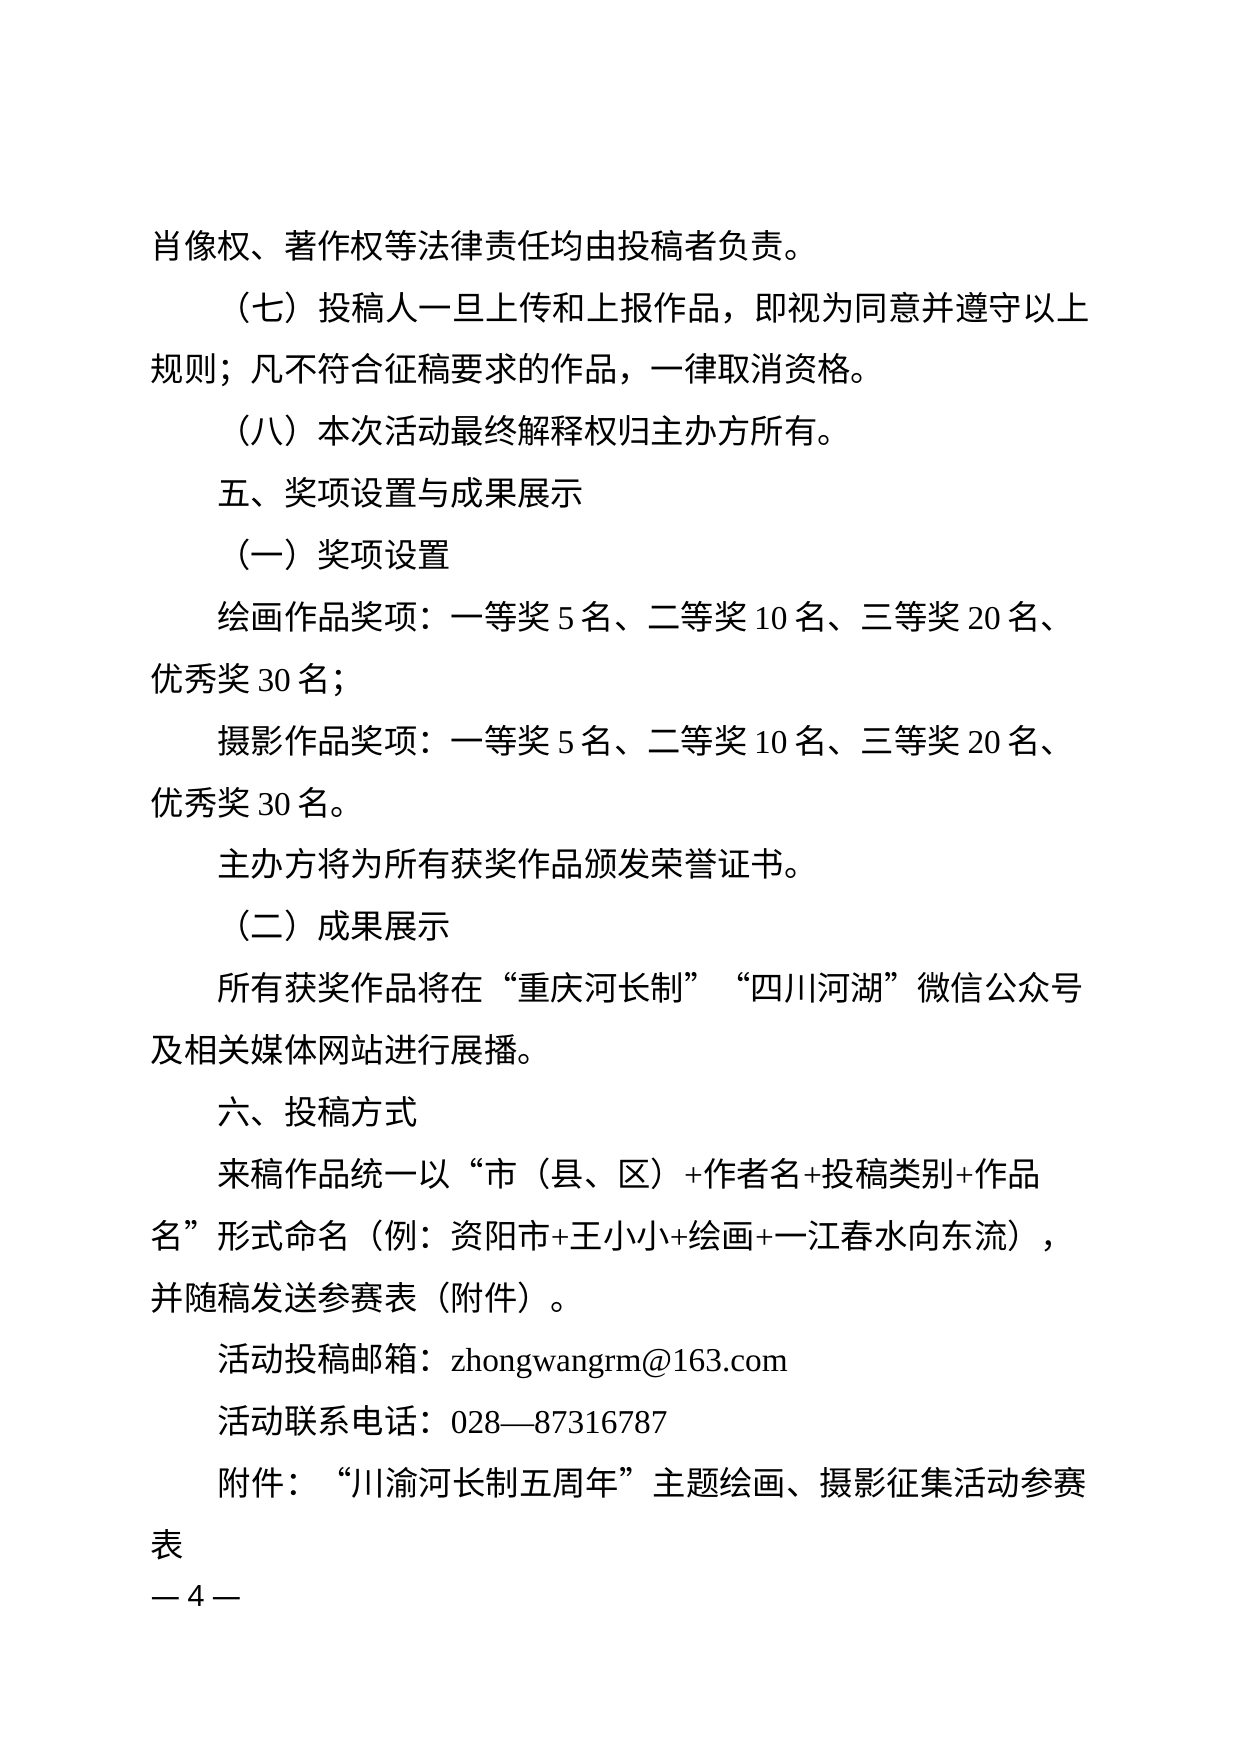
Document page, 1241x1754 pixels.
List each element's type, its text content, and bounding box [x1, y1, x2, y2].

text 六、投稿方式 [151, 1075, 1089, 1137]
text （七）投稿人一旦上传和上报作品，即视为同意并遵守以上规则；凡不符合征稿要求的作品，一律取消资格。 [151, 270, 1089, 394]
text 所有获奖作品将在“重庆河长制”“四川河湖”微信公众号及相关媒体网站进行展播。 [151, 951, 1089, 1075]
text 摄影作品奖项：一等奖5名、二等奖10名、三等奖20名、优秀奖30名。 [151, 703, 1089, 827]
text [151, 208, 1089, 270]
text 活动联系电话：028—87316787 [151, 1384, 1089, 1446]
text 五、奖项设置与成果展示 [151, 456, 1089, 518]
text 主办方将为所有获奖作品颁发荣誉证书。 [151, 827, 1089, 889]
text 绘画作品奖项：一等奖5名、二等奖10名、三等奖20名、优秀奖30名； [151, 580, 1089, 703]
text 来稿作品统一以“市（县、区）+作者名+投稿类别+作品名”形式命名（例：资阳市+王小小+绘画+一江春水向东流），并随稿发送参赛表（附件）。 [151, 1137, 1089, 1322]
text 附件：“川渝河长制五周年”主题绘画、摄影征集活动参赛表 [151, 1446, 1089, 1570]
text （二）成果展示 [151, 889, 1089, 951]
text 活动投稿邮箱：zhongwangrm@163.com [151, 1322, 1089, 1384]
text （一）奖项设置 [151, 518, 1089, 580]
text （八）本次活动最终解释权归主办方所有。 [151, 394, 1089, 456]
